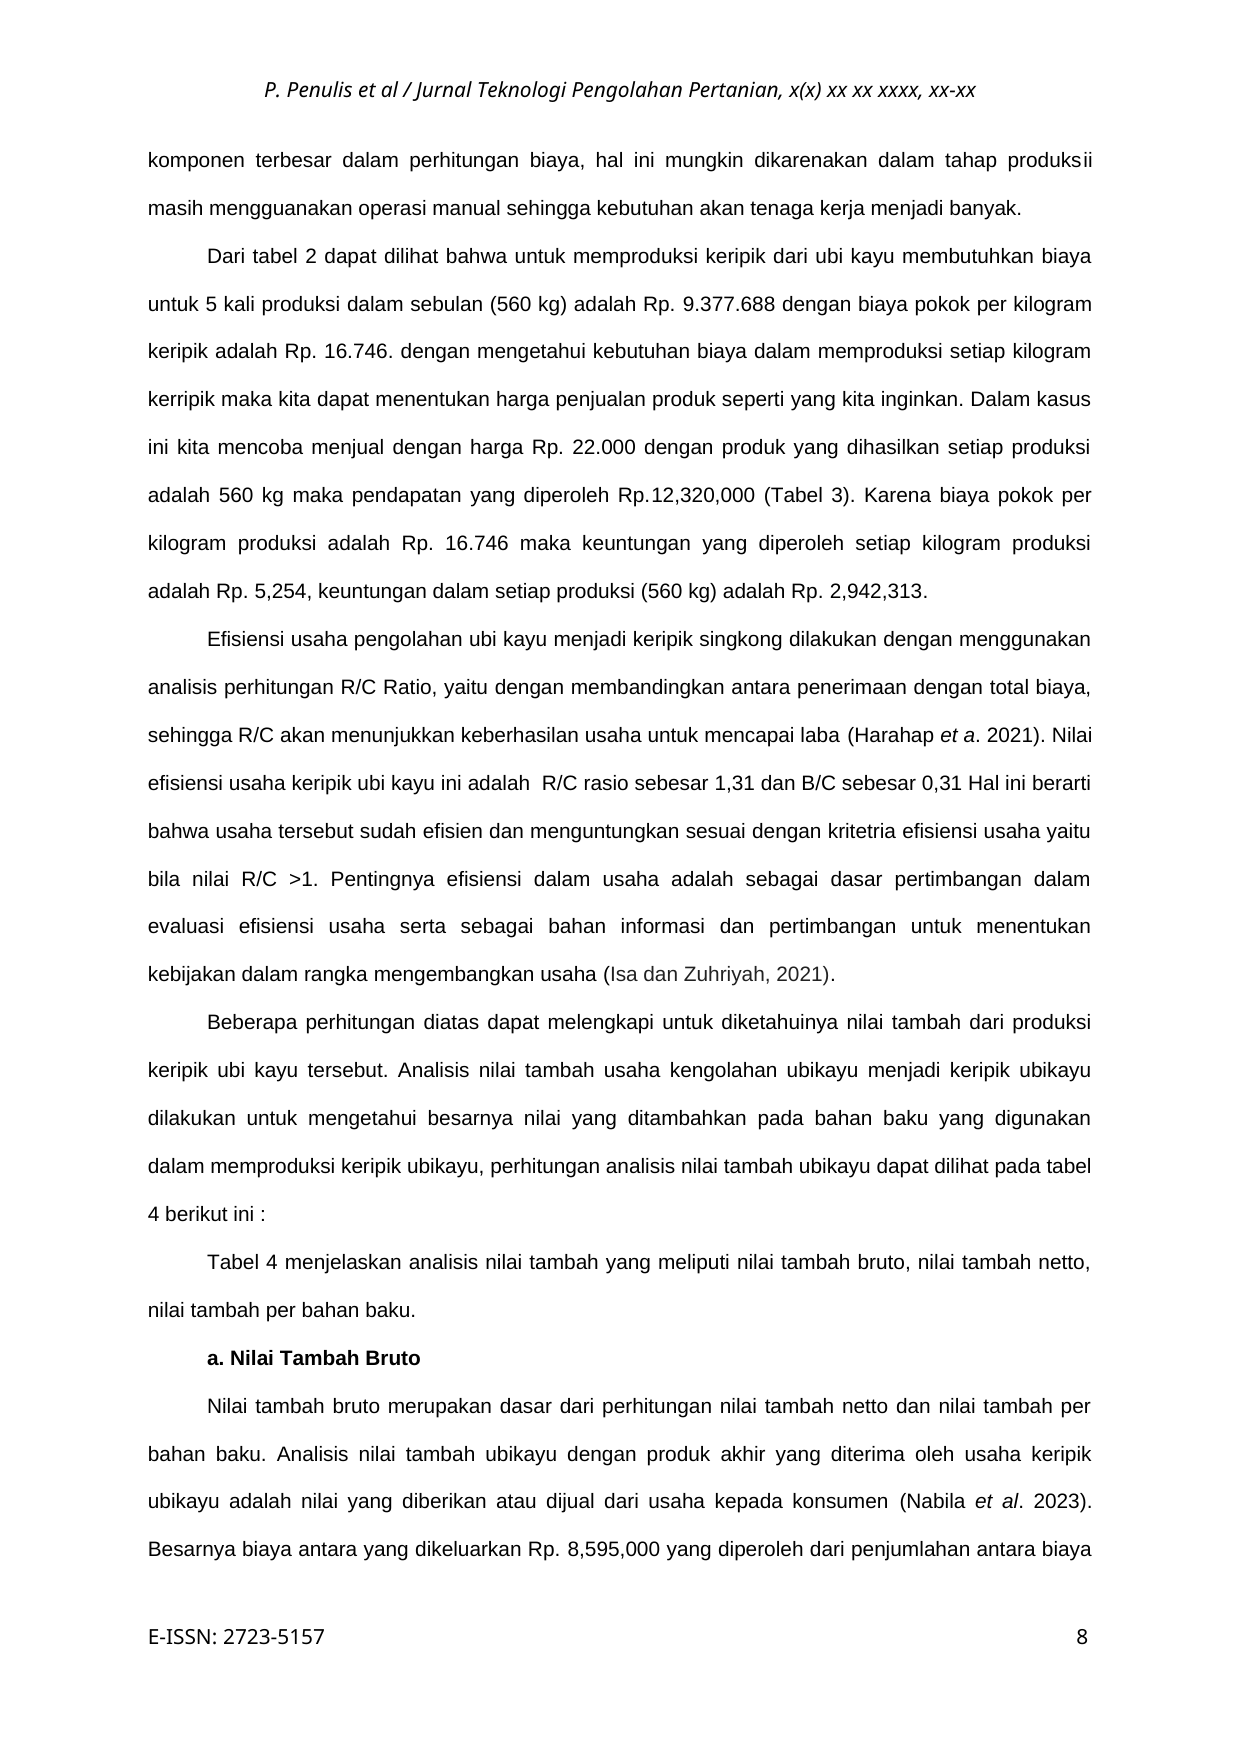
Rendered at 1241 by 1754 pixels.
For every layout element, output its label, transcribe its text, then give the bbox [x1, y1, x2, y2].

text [148, 1393, 1092, 1561]
text a. Nilai Tambah Bruto [148, 1346, 1092, 1369]
text Tabel 4 menjelaskan analisis nilai tambah yang meliputi nilai tambah bruto, nilai tambah netto, nilai tambah per bahan baku. [148, 1250, 1092, 1322]
text Beberapa perhitungan diatas dapat melengkapi untuk diketahuinya nilai tambah dari produksi keripik ubi kayu tersebut. Analisis nilai tambah usaha kengolahan ubikayu menjadi keripik ubikayu dilakukan untuk mengetahui besarnya nilai yang ditambahkan pada bahan baku yang digunakan dalam memproduksi keripik ubikayu, perhitungan analisis nilai tambah ubikayu dapat dilihat pada tabel 4 berikut ini : [148, 1010, 1092, 1226]
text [148, 148, 1092, 219]
text Dari tabel 2 dapat dilihat bahwa untuk memproduksi keripik dari ubi kayu membutuhkan biaya untuk 5 kali produksi dalam sebulan (560 kg) adalah Rp. 9.377.688 dengan biaya pokok per kilogram keripik adalah Rp. 16.746. dengan mengetahui kebutuhan biaya dalam memproduksi setiap kilogram kerripik maka kita dapat menentukan harga penjualan produk seperti yang kita inginkan. Dalam kasus ini kita mencoba menjual dengan harga Rp. 22.000 dengan produk yang dihasilkan setiap produksi adalah 560 kg maka pendapatan yang diperoleh Rp.12,320,000 (Tabel 3). Karena biaya pokok per kilogram produksi adalah Rp. 16.746 maka keuntungan yang diperoleh setiap kilogram produksi adalah Rp. 5,254, keuntungan dalam setiap produksi (560 kg) adalah Rp. 2,942,313. [148, 243, 1092, 603]
text Efisiensi usaha pengolahan ubi kayu menjadi keripik singkong dilakukan dengan menggunakan analisis perhitungan R/C Ratio, yaitu dengan membandingkan antara penerimaan dengan total biaya, sehingga R/C akan menunjukkan keberhasilan usaha untuk mencapai laba (Harahap et a. 2021). Nilai efisiensi usaha keripik ubi kayu ini adalah R/C rasio sebesar 1,31 dan B/C sebesar 0,31 Hal ini berarti bahwa usaha tersebut sudah efisien dan menguntungkan sesuai dengan kritetria efisiensi usaha yaitu bila nilai R/C >1. Pentingnya efisiensi dalam usaha adalah sebagai dasar pertimbangan dalam evaluasi efisiensi usaha serta sebagai bahan informasi dan pertimbangan untuk menentukan kebijakan dalam rangka mengembangkan usaha (Isa dan Zuhriyah, 2021). [148, 627, 1092, 986]
